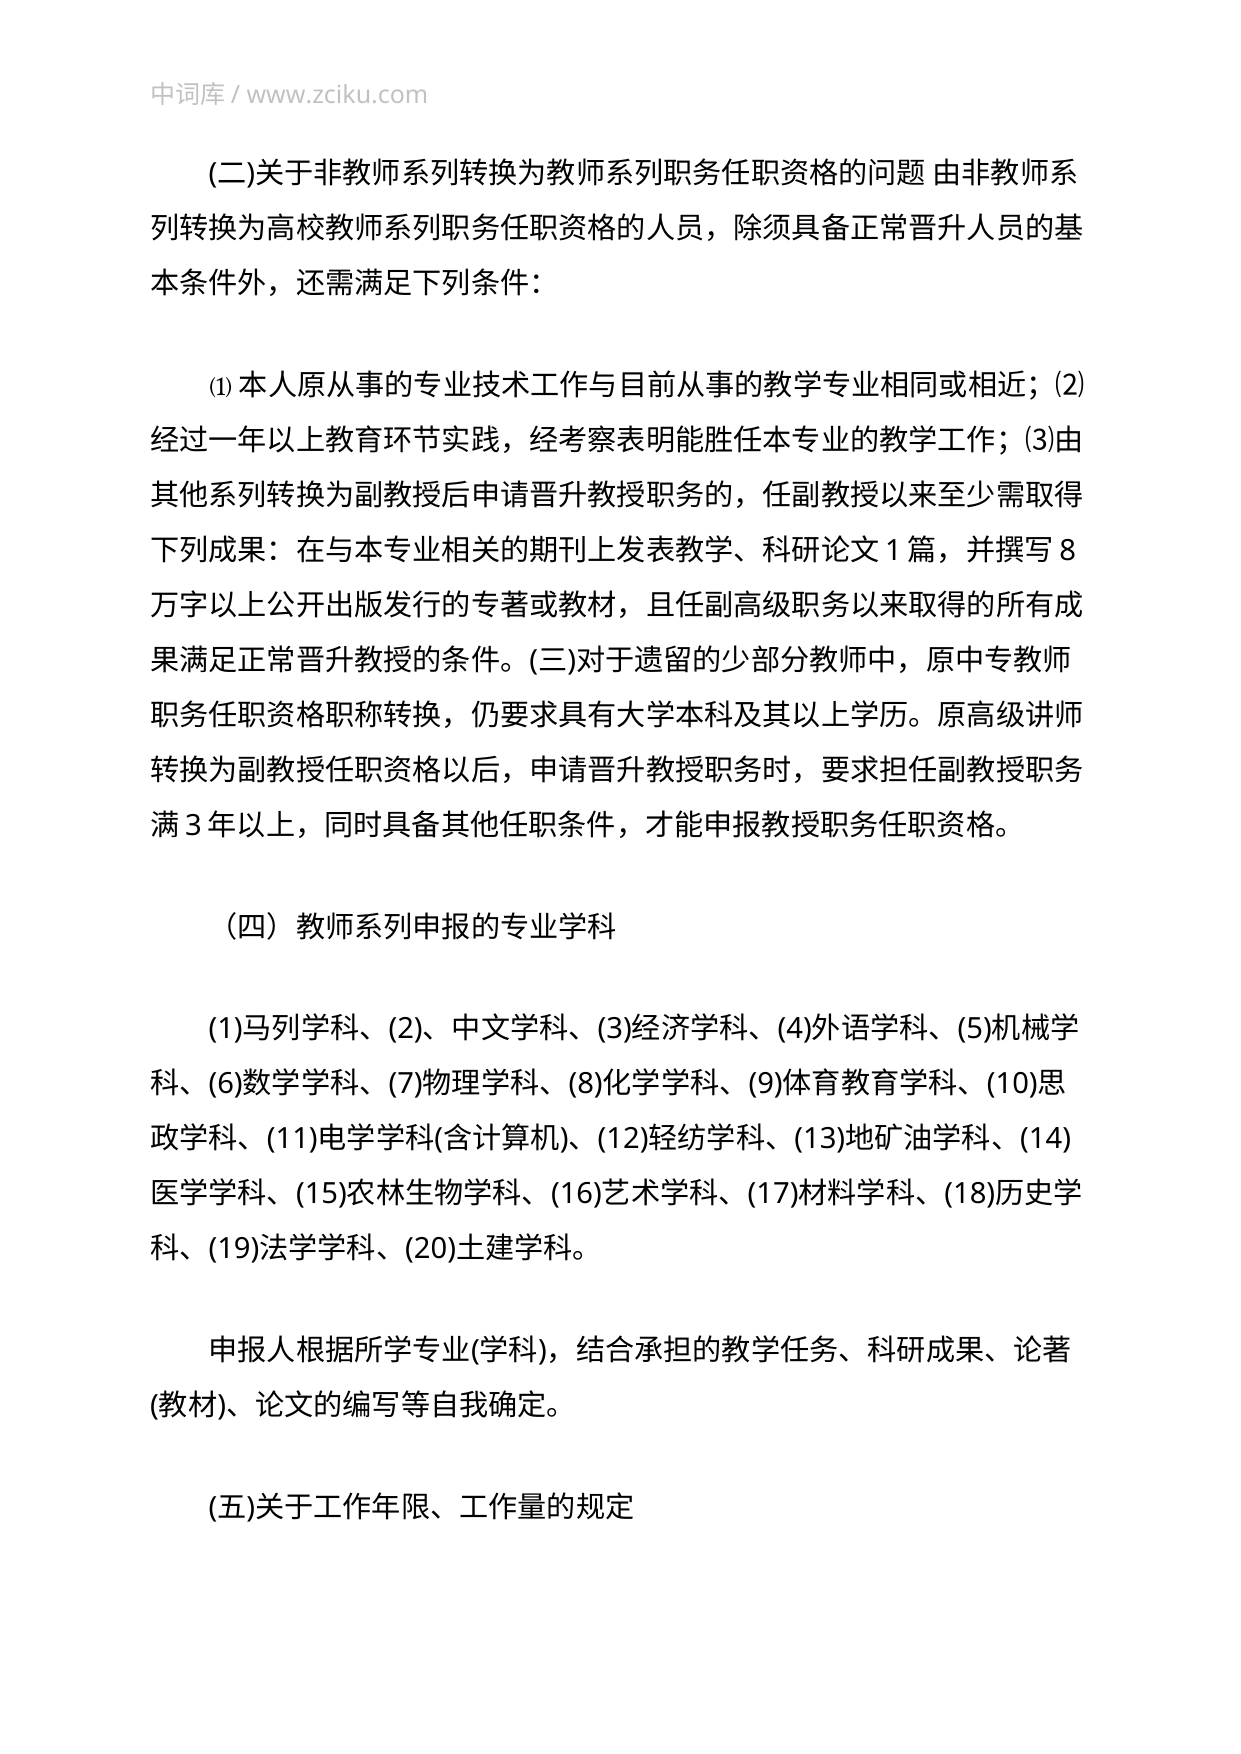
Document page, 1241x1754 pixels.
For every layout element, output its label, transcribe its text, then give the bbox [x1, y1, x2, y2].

text 申报人根据所学专业(学科)，结合承担的教学任务、科研成果、论著(教材)、论文的编写等自我确定。 [150, 1327, 1090, 1424]
text （四）教师系列申报的专业学科 [150, 903, 1090, 945]
text (1)马列学科、(2)、中文学科、(3)经济学科、(4)外语学科、(5)机械学科、(6)数学学科、(7)物理学科、(8)化学学科、(9)体育教育学科、(10)思政学科、(11)电学学科(含计算机)、(12)轻纺学科、(13)地矿油学科、(14)医学学科、(15)农林生物学科、(16)艺术学科、(17)材料学科、(18)历史学科、(19)法学学科、(20)土建学科。 [150, 1005, 1090, 1267]
text (五)关于工作年限、工作量的规定 [150, 1484, 1090, 1526]
text ⑴本人原从事的专业技术工作与目前从事的教学专业相同或相近；⑵经过一年以上教育环节实践，经考察表明能胜任本专业的教学工作；⑶由其他系列转换为副教授后申请晋升教授职务的，任副教授以来至少需取得下列成果：在与本专业相关的期刊上发表教学、科研论文1篇，并撰写8万字以上公开出版发行的专著或教材，且任副高级职务以来取得的所有成果满足正常晋升教授的条件。(三)对于遗留的少部分教师中，原中专教师职务任职资格职称转换，仍要求具有大学本科及其以上学历。原高级讲师转换为副教授任职资格以后，申请晋升教授职务时，要求担任副教授职务满3年以上，同时具备其他任职条件，才能申报教授职务任职资格。 [150, 362, 1090, 843]
text (二)关于非教师系列转换为教师系列职务任职资格的问题 由非教师系列转换为高校教师系列职务任职资格的人员，除须具备正常晋升人员的基本条件外，还需满足下列条件： [150, 150, 1090, 302]
